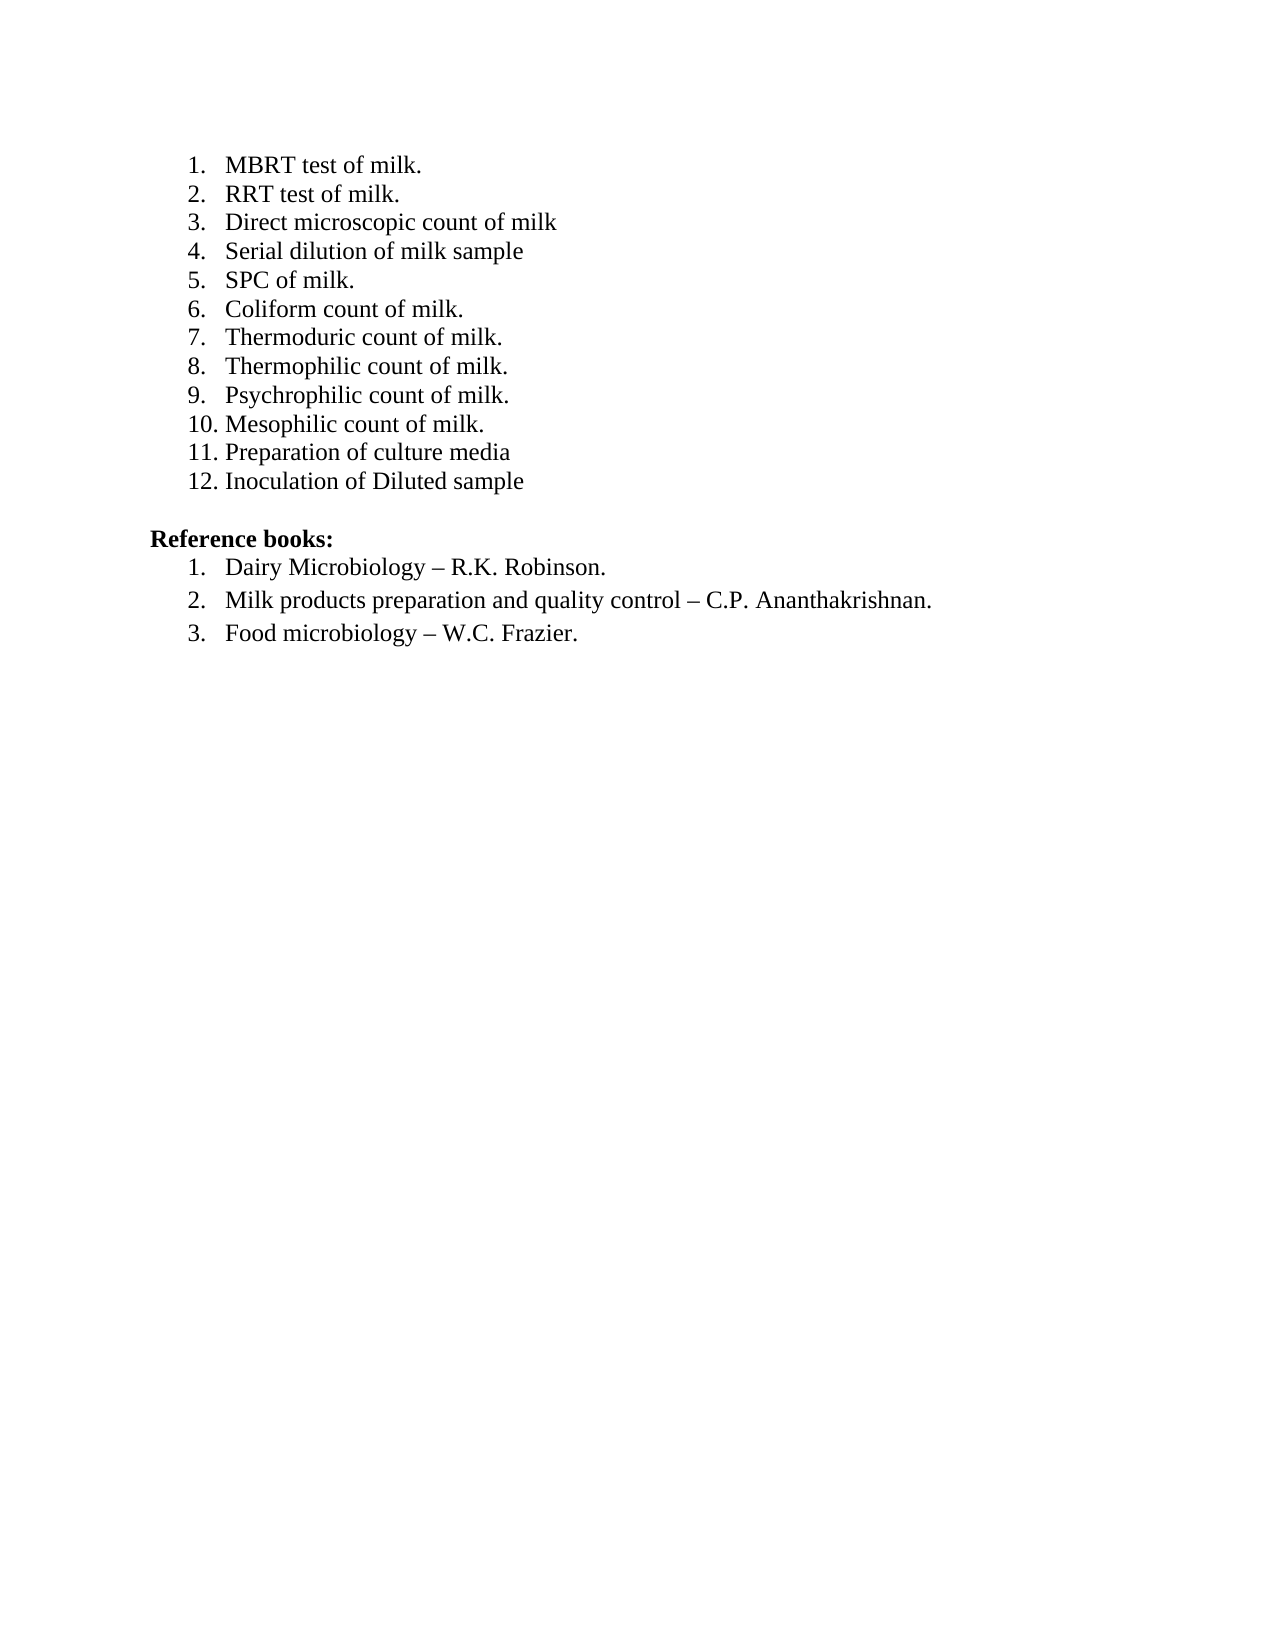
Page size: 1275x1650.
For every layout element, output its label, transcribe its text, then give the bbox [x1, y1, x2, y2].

list Preparation of culture media [187, 437, 1125, 466]
list Direct microscopic count of milk [187, 207, 1125, 236]
list Milk products preparation and quality control – C.P. Ananthakrishnan. [187, 586, 1125, 614]
text Reference books: [150, 524, 1125, 552]
list Inoculation of Diluted sample [187, 466, 1125, 495]
list Mesophilic count of milk. [187, 409, 1125, 437]
list Food microbiology – W.C. Frazier. [187, 618, 1125, 647]
list SPC of milk. [187, 265, 1125, 294]
list Thermoduric count of milk. [187, 322, 1125, 351]
list RRT test of milk. [187, 179, 1125, 207]
list Dairy Microbiology – R.K. Robinson. [187, 552, 1125, 581]
list Thermophilic count of milk. [187, 351, 1125, 380]
list Psychrophilic count of milk. [187, 380, 1125, 409]
list Coliform count of milk. [187, 294, 1125, 322]
list Serial dilution of milk sample [187, 236, 1125, 265]
list MBRT test of milk. [187, 150, 1125, 179]
